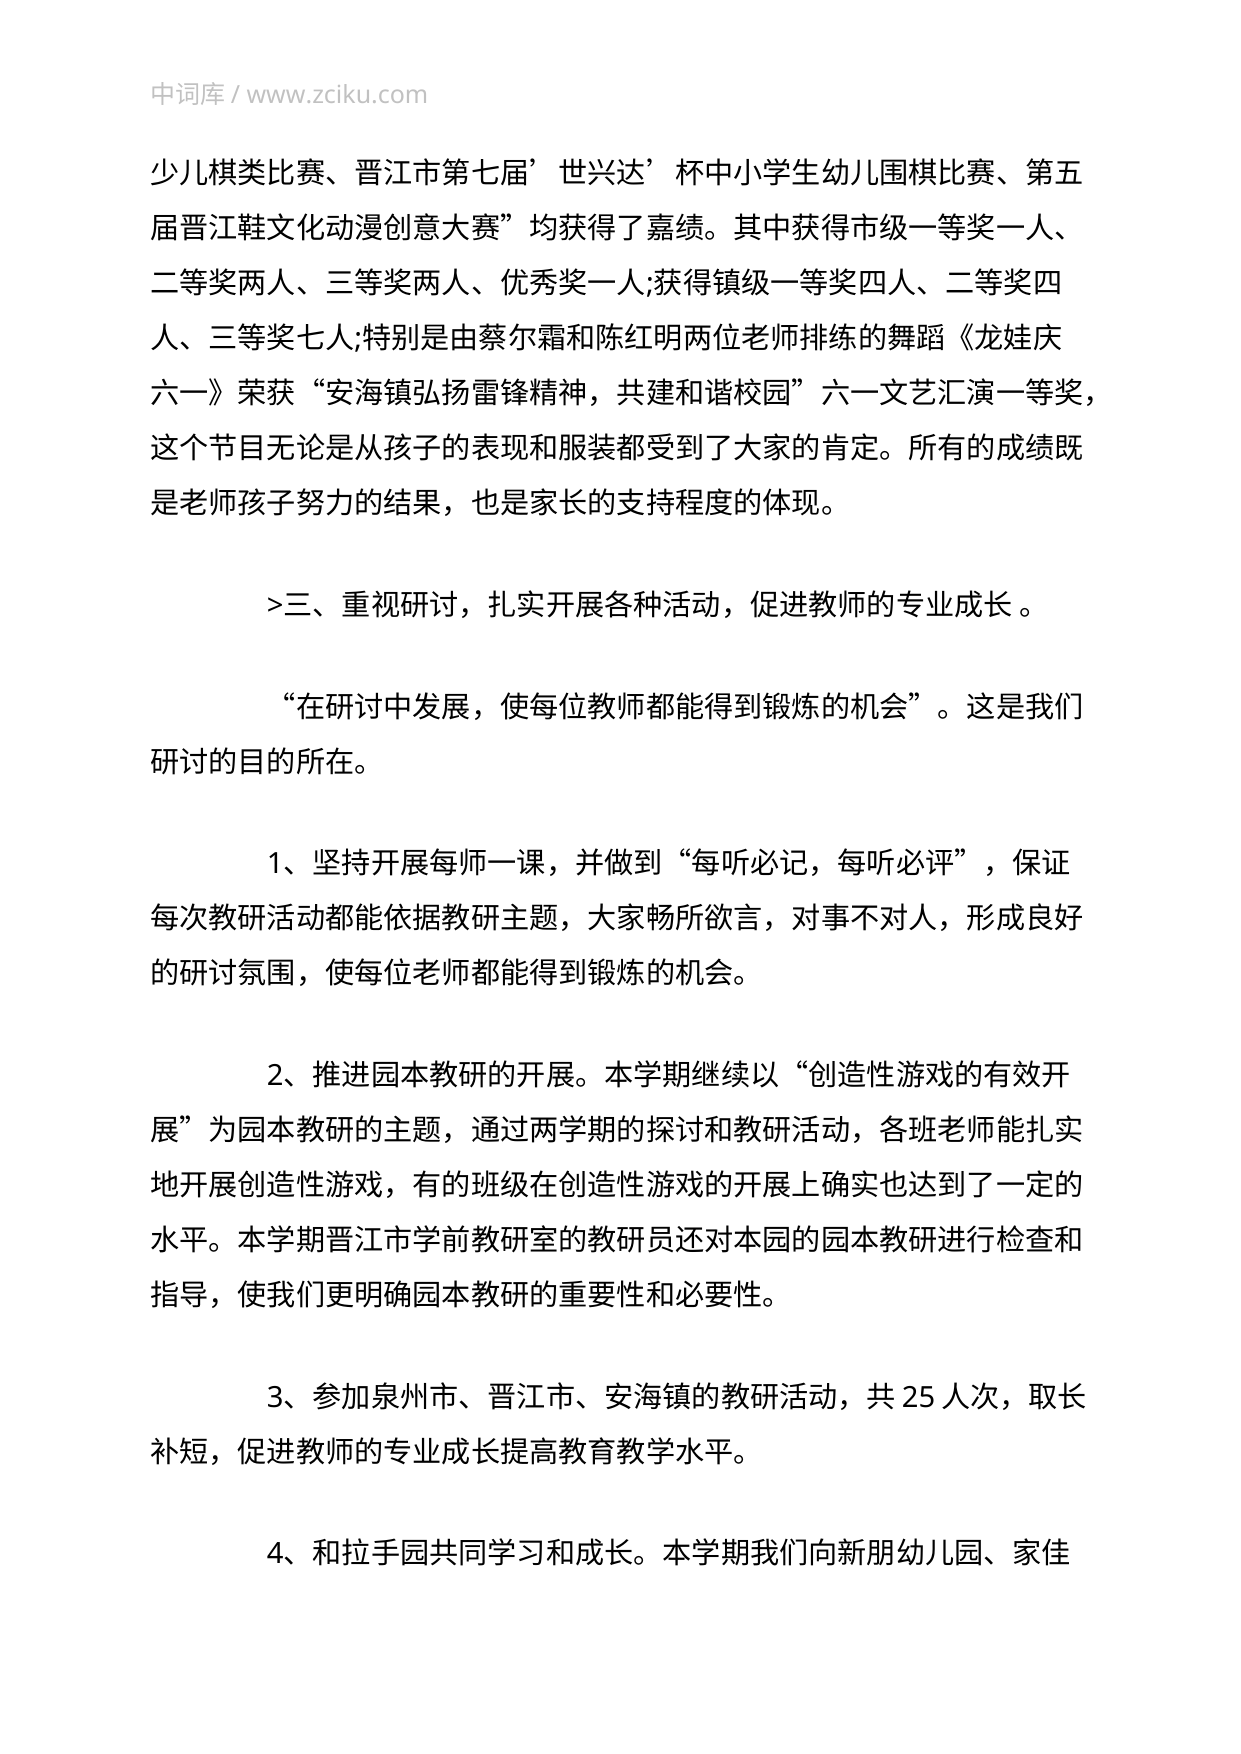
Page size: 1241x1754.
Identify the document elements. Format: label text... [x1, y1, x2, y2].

text 1、坚持开展每师一课，并做到“每听必记，每听必评”，保证每次教研活动都能依据教研主题，大家畅所欲言，对事不对人，形成良好的研讨氛围，使每位老师都能得到锻炼的机会。 [150, 840, 1090, 992]
text >三、重视研讨，扎实开展各种活动，促进教师的专业成长 。 [150, 581, 1090, 624]
text 3、参加泉州市、晋江市、安海镇的教研活动，共25人次，取长补短，促进教师的专业成长提高教育教学水平。 [150, 1373, 1090, 1470]
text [150, 150, 1090, 522]
text 2、推进园本教研的开展。本学期继续以“创造性游戏的有效开展”为园本教研的主题，通过两学期的探讨和教研活动，各班老师能扎实地开展创造性游戏，有的班级在创造性游戏的开展上确实也达到了一定的水平。本学期晋江市学前教研室的教研员还对本园的园本教研进行检查和指导，使我们更明确园本教研的重要性和必要性。 [150, 1052, 1090, 1314]
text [150, 1530, 1090, 1572]
text “在研讨中发展，使每位教师都能得到锻炼的机会”。这是我们研讨的目的所在。 [150, 683, 1090, 781]
